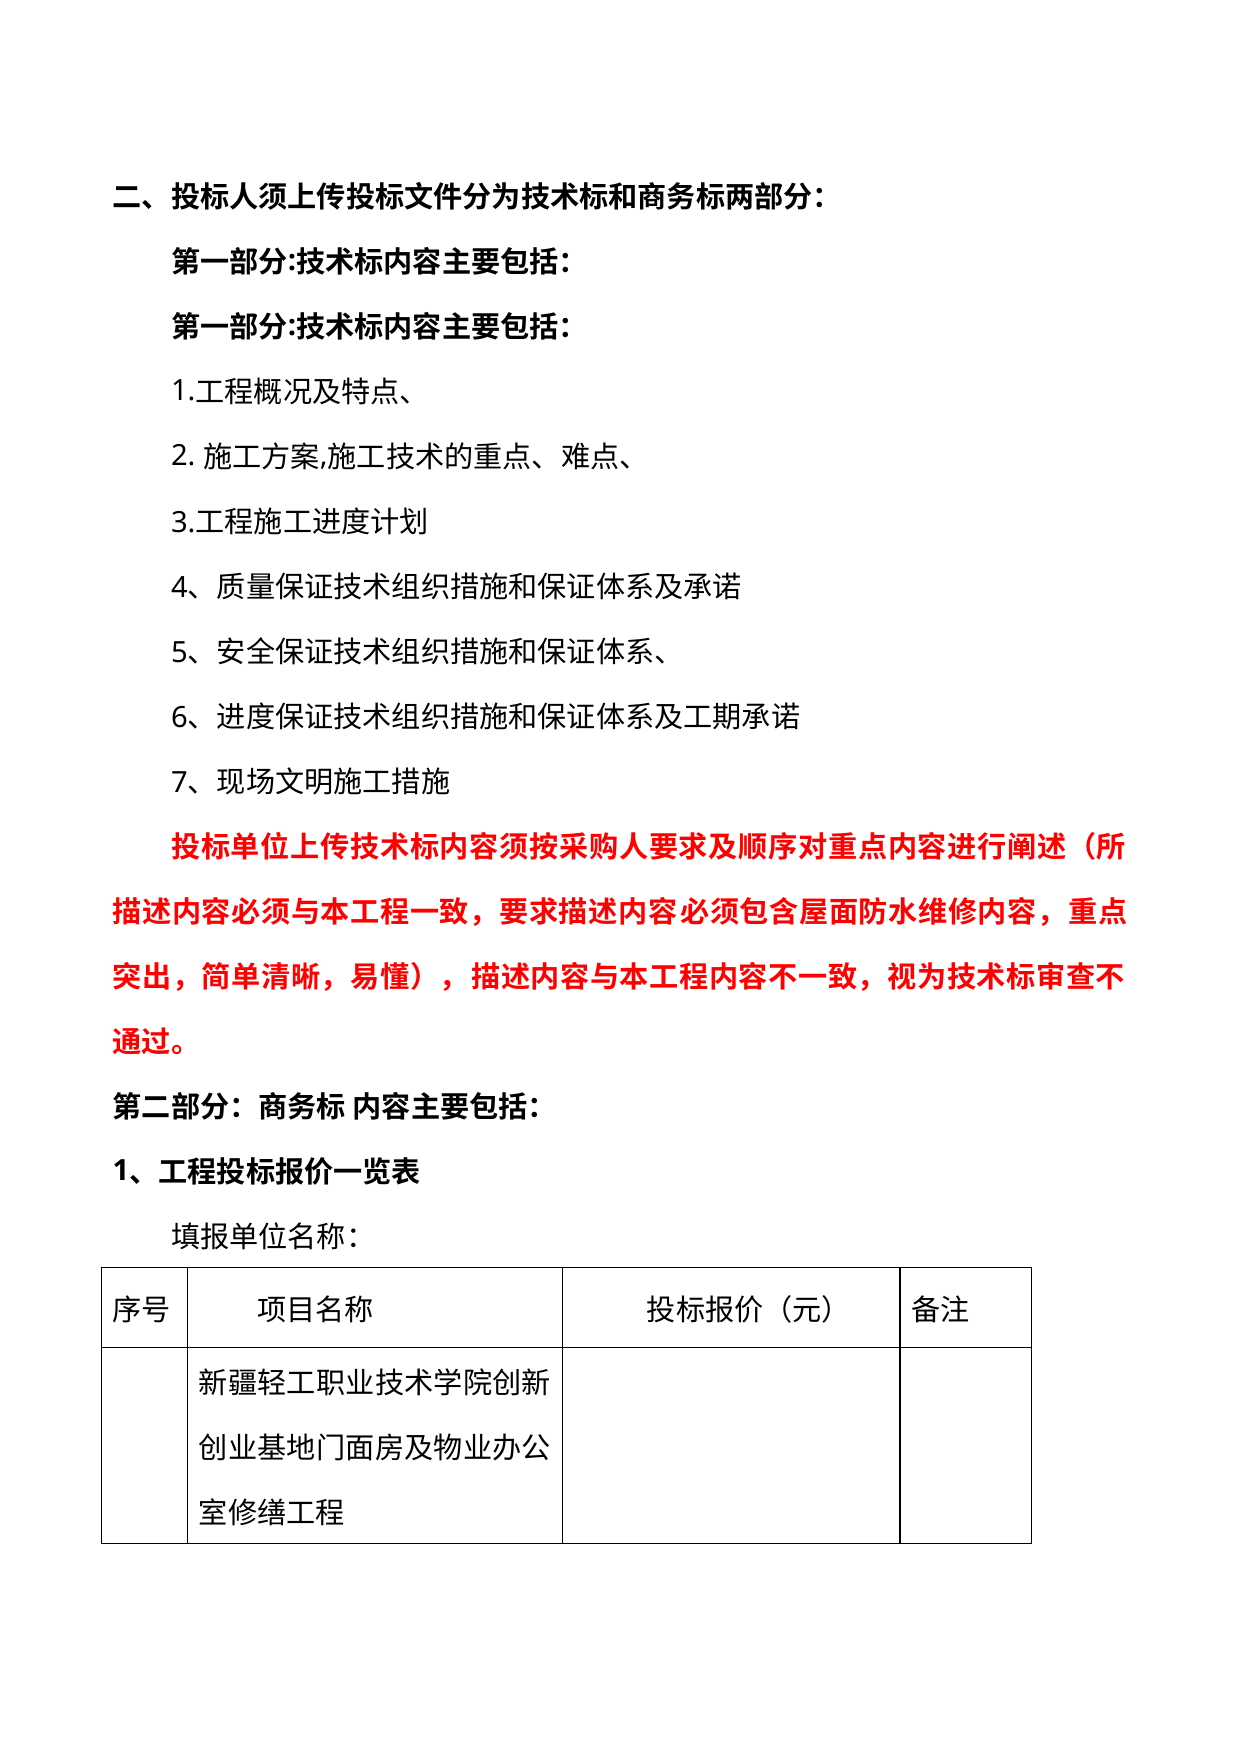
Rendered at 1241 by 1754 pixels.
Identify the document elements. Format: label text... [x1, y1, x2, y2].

text 7、现场文明施工措施 [112, 747, 1128, 812]
table_cell [901, 1348, 1031, 1543]
text 1、工程投标报价一览表 [112, 1137, 1128, 1202]
text 第二部分：商务标 内容主要包括： [112, 1072, 1128, 1137]
text 4、质量保证技术组织措施和保证体系及承诺 [112, 552, 1128, 617]
table_cell [102, 1348, 187, 1543]
table_cell 新疆轻工职业技术学院创新创业基地门面房及物业办公室修缮工程 [188, 1348, 562, 1543]
text 1.工程概况及特点、 [112, 357, 1128, 422]
text 3.工程施工进度计划 [112, 487, 1128, 552]
text 第一部分:技术标内容主要包括： [112, 227, 1128, 292]
table_header 项目名称 [188, 1268, 562, 1347]
table_header 序号 [102, 1268, 187, 1347]
text 5、安全保证技术组织措施和保证体系、 [112, 617, 1128, 682]
text 2. 施工方案,施工技术的重点、难点、 [112, 422, 1128, 487]
text 二、投标人须上传投标文件分为技术标和商务标两部分： [112, 162, 1128, 227]
table_cell [563, 1348, 899, 1543]
table_header 备注 [901, 1268, 1031, 1347]
text 投标单位上传技术标内容须按采购人要求及顺序对重点内容进行阐述（所描述内容必须与本工程一致，要求描述内容必须包含屋面防水维修内容，重点突出，简单清晰，易懂），描述内容与本工程内容不一致，视为技术标审查不通过。 [112, 812, 1128, 1072]
text 填报单位名称： [112, 1202, 1128, 1267]
text 6、进度保证技术组织措施和保证体系及工期承诺 [112, 682, 1128, 747]
table_header 投标报价（元） [563, 1268, 899, 1347]
text 第一部分:技术标内容主要包括： [112, 292, 1128, 357]
